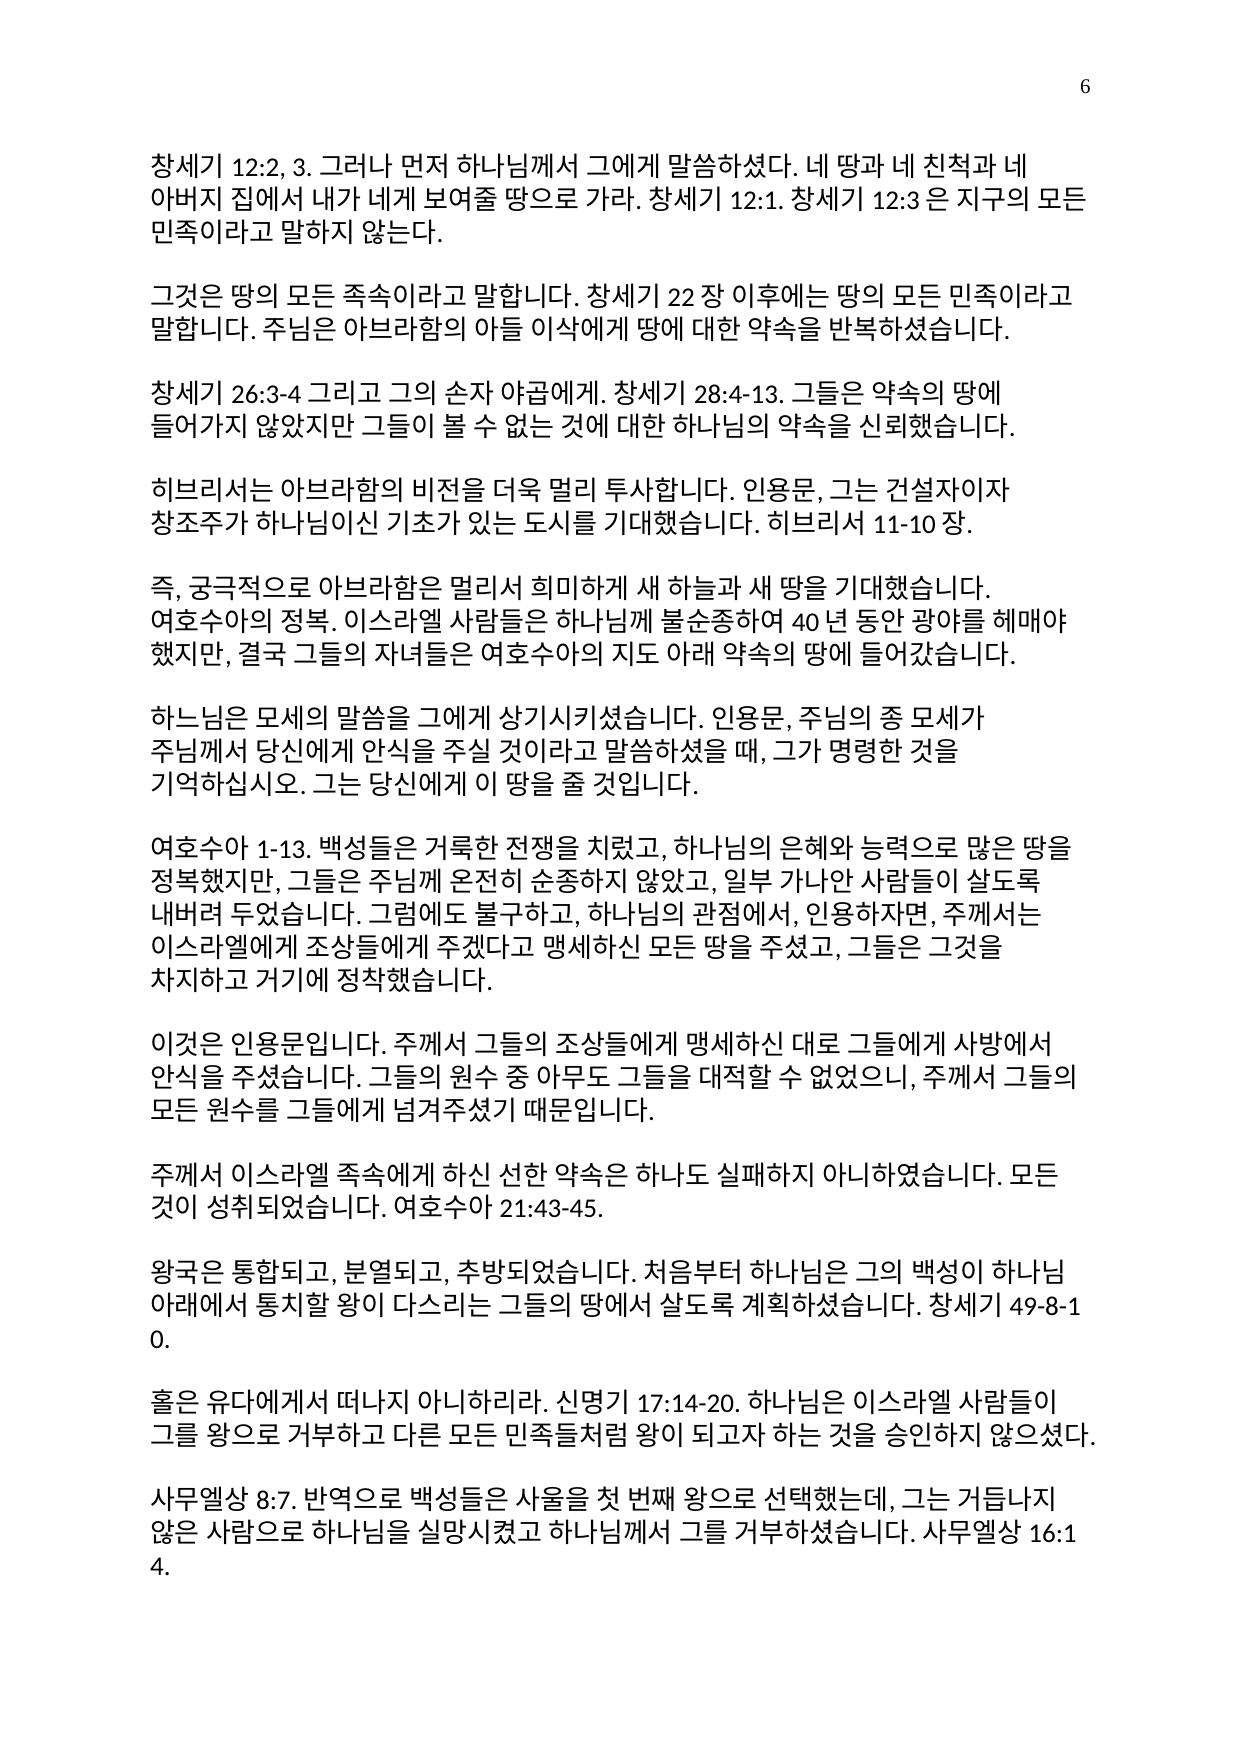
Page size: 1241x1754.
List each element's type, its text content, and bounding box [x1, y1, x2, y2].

text 홀은 유다에게서 떠나지 아니하리라. 신명기 17:14-20. 하나님은 이스라엘 사람들이 그를 왕으로 거부하고 다른 모든 민족들처럼 왕이 되고자 하는 것을 승인하지 않으셨다. [150, 1386, 1090, 1452]
text 그것은 땅의 모든 족속이라고 말합니다. 창세기 22장 이후에는 땅의 모든 민족이라고 말합니다. 주님은 아브라함의 아들 이삭에게 땅에 대한 약속을 반복하셨습니다. [150, 280, 1090, 346]
text 히브리서는 아브라함의 비전을 더욱 멀리 투사합니다. 인용문, 그는 건설자이자 창조주가 하나님이신 기초가 있는 도시를 기대했습니다. 히브리서 11-10장. [150, 474, 1090, 541]
text 창세기 26:3-4 그리고 그의 손자 야곱에게. 창세기 28:4-13. 그들은 약속의 땅에 들어가지 않았지만 그들이 볼 수 없는 것에 대한 하나님의 약속을 신뢰했습니다. [150, 377, 1090, 443]
text 창세기 12:2, 3. 그러나 먼저 하나님께서 그에게 말씀하셨다. 네 땅과 네 친척과 네 아버지 집에서 내가 네게 보여줄 땅으로 가라. 창세기 12:1. 창세기 12:3은 지구의 모든 민족이라고 말하지 않는다. [150, 150, 1090, 249]
text 왕국은 통합되고, 분열되고, 추방되었습니다. 처음부터 하나님은 그의 백성이 하나님 아래에서 통치할 왕이 다스리는 그들의 땅에서 살도록 계획하셨습니다. 창세기 49-8-10. [150, 1256, 1090, 1355]
text 여호수아 1-13. 백성들은 거룩한 전쟁을 치렀고, 하나님의 은혜와 능력으로 많은 땅을 정복했지만, 그들은 주님께 온전히 순종하지 않았고, 일부 가나안 사람들이 살도록 내버려 두었습니다. 그럼에도 불구하고, 하나님의 관점에서, 인용하자면, 주께서는 이스라엘에게 조상들에게 주겠다고 맹세하신 모든 땅을 주셨고, 그들은 그것을 차지하고 거기에 정착했습니다. [150, 832, 1090, 997]
text 하느님은 모세의 말씀을 그에게 상기시키셨습니다. 인용문, 주님의 종 모세가 주님께서 당신에게 안식을 주실 것이라고 말씀하셨을 때, 그가 명령한 것을 기억하십시오. 그는 당신에게 이 땅을 줄 것입니다. [150, 702, 1090, 801]
text 주께서 이스라엘 족속에게 하신 선한 약속은 하나도 실패하지 아니하였습니다. 모든 것이 성취되었습니다. 여호수아 21:43-45. [150, 1159, 1090, 1225]
text 이것은 인용문입니다. 주께서 그들의 조상들에게 맹세하신 대로 그들에게 사방에서 안식을 주셨습니다. 그들의 원수 중 아무도 그들을 대적할 수 없었으니, 주께서 그들의 모든 원수를 그들에게 넘겨주셨기 때문입니다. [150, 1028, 1090, 1127]
text 사무엘상 8:7. 반역으로 백성들은 사울을 첫 번째 왕으로 선택했는데, 그는 거듭나지 않은 사람으로 하나님을 실망시켰고 하나님께서 그를 거부하셨습니다. 사무엘상 16:14. [150, 1483, 1090, 1582]
text 즉, 궁극적으로 아브라함은 멀리서 희미하게 새 하늘과 새 땅을 기대했습니다. 여호수아의 정복. 이스라엘 사람들은 하나님께 불순종하여 40년 동안 광야를 헤매야 했지만, 결국 그들의 자녀들은 여호수아의 지도 아래 약속의 땅에 들어갔습니다. [150, 572, 1090, 671]
